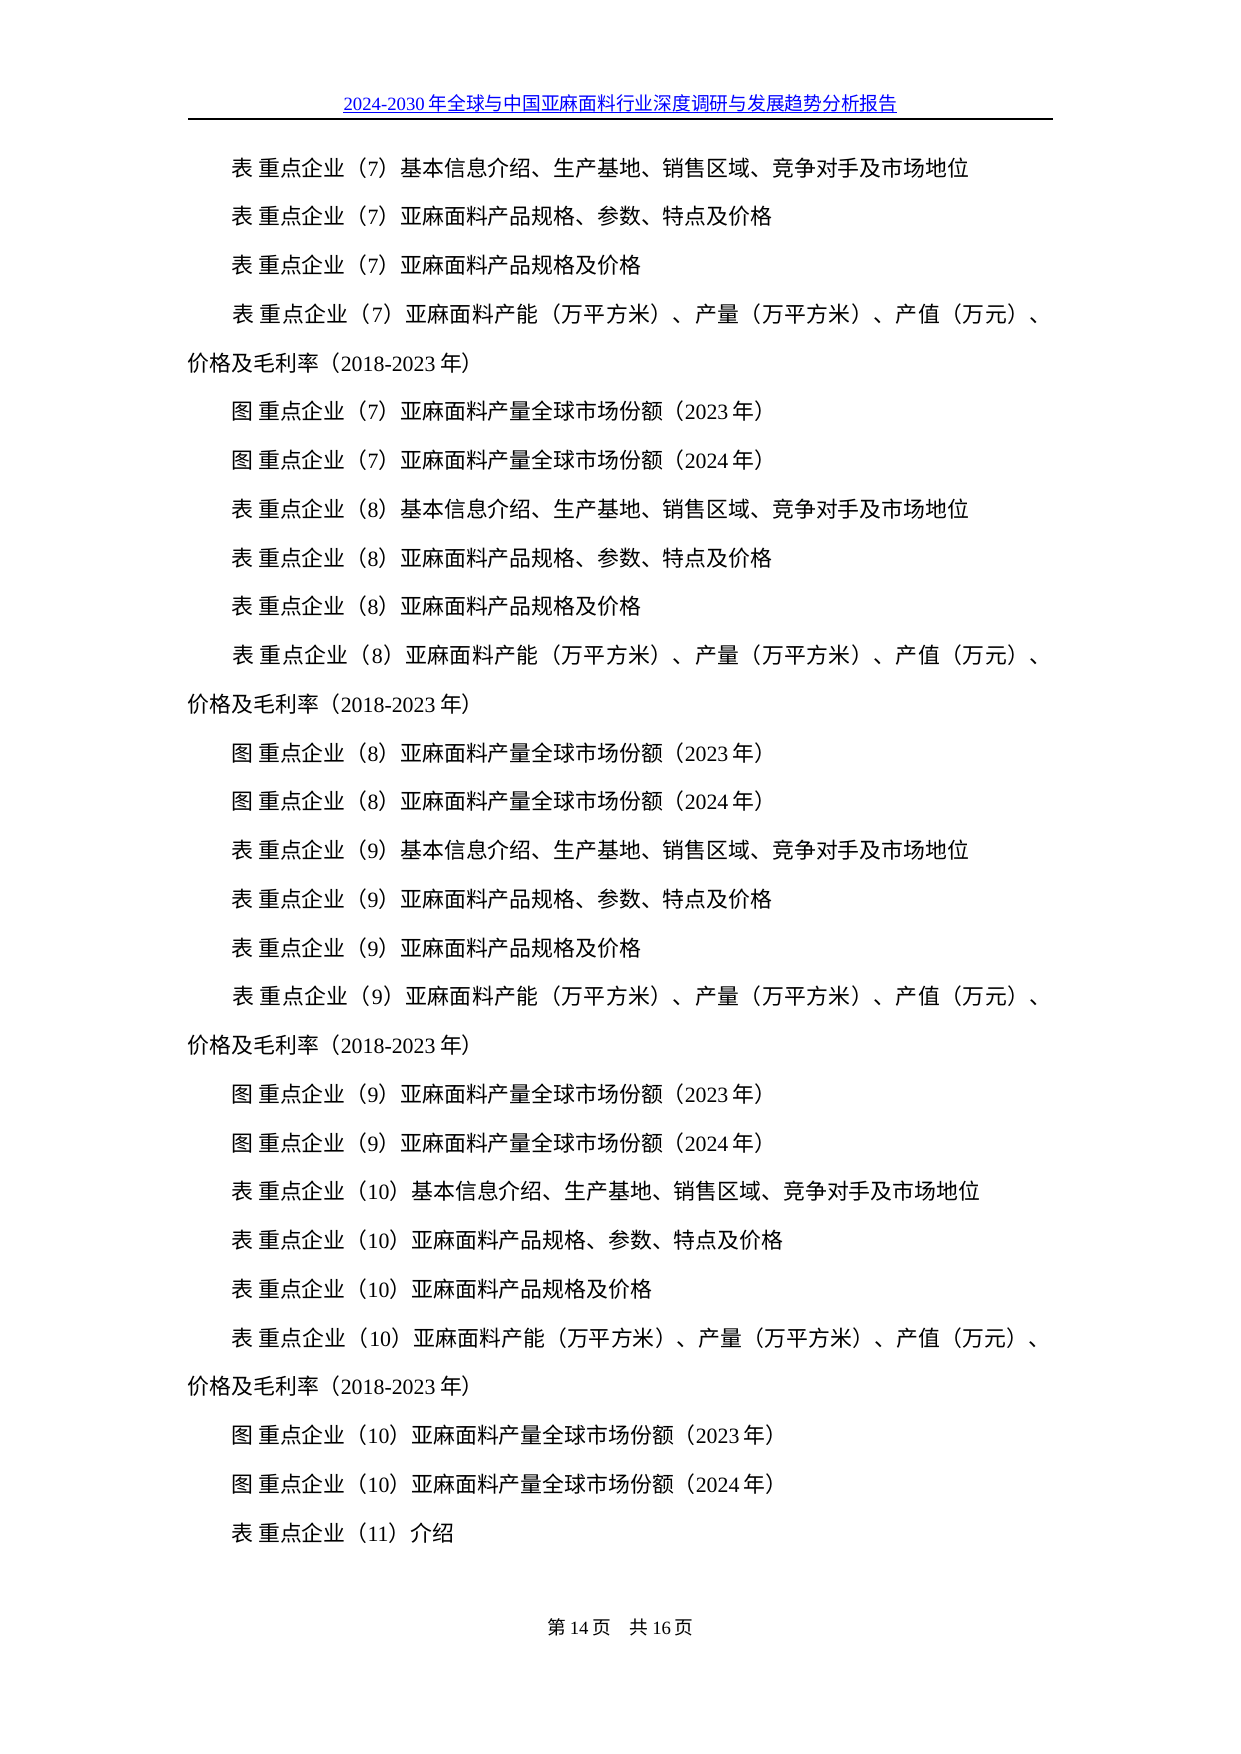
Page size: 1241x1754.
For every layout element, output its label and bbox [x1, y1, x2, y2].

text [187, 150, 1053, 1548]
